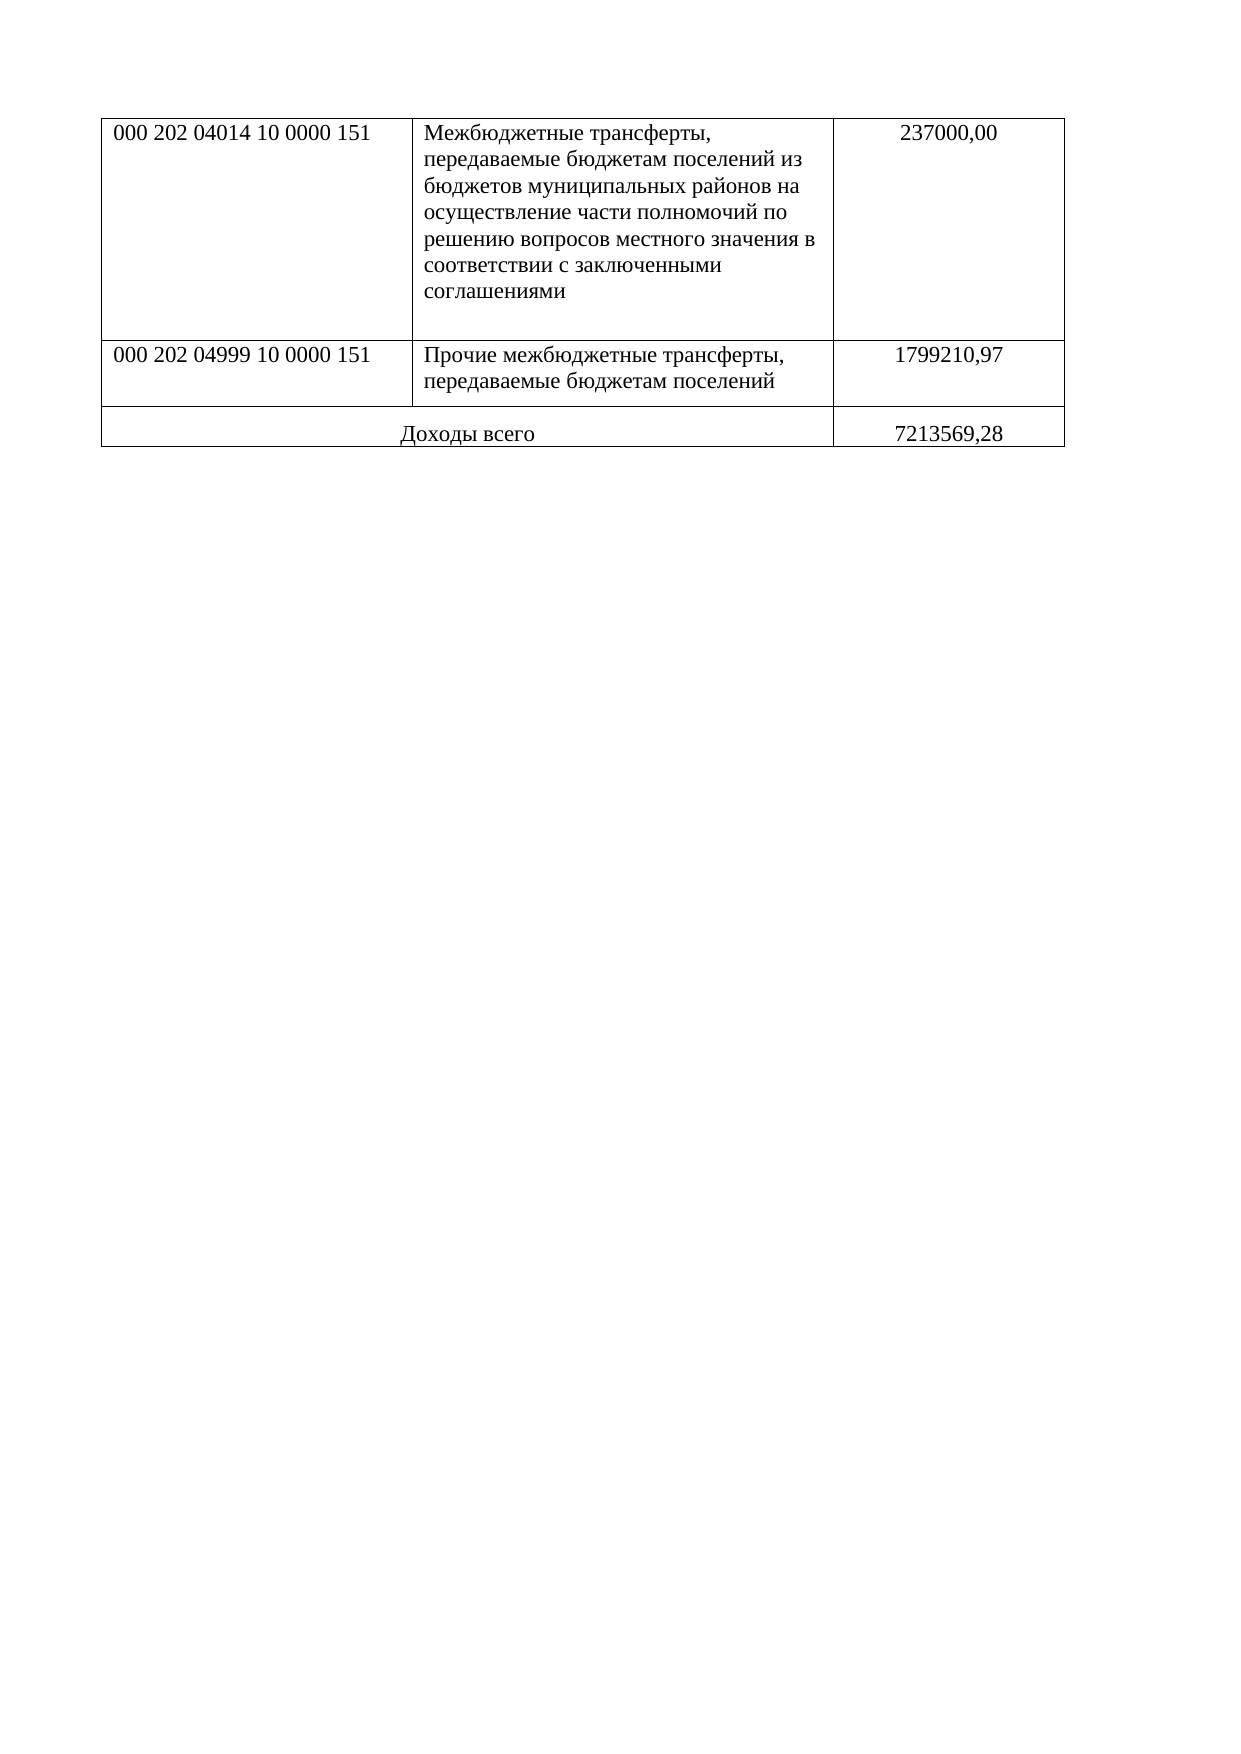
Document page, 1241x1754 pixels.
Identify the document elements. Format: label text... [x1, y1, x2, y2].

table_cell Доходы всего [102, 407, 833, 446]
table_cell 000 202 04014 10 0000 151 [102, 119, 412, 340]
table_cell 237000,00 [834, 119, 1064, 340]
table_cell 1799210,97 [834, 341, 1064, 406]
table_cell Прочие межбюджетные трансферты, передаваемые бюджетам поселений [413, 341, 833, 406]
table_cell Межбюджетные трансферты, передаваемые бюджетам поселений из бюджетов муниципальных районов на осуществление части полномочий по решению вопросов местного значения в соответствии с заключенными соглашениями [413, 119, 833, 340]
table_cell 000 202 04999 10 0000 151 [102, 341, 412, 406]
table_cell 7213569,28 [834, 407, 1064, 446]
